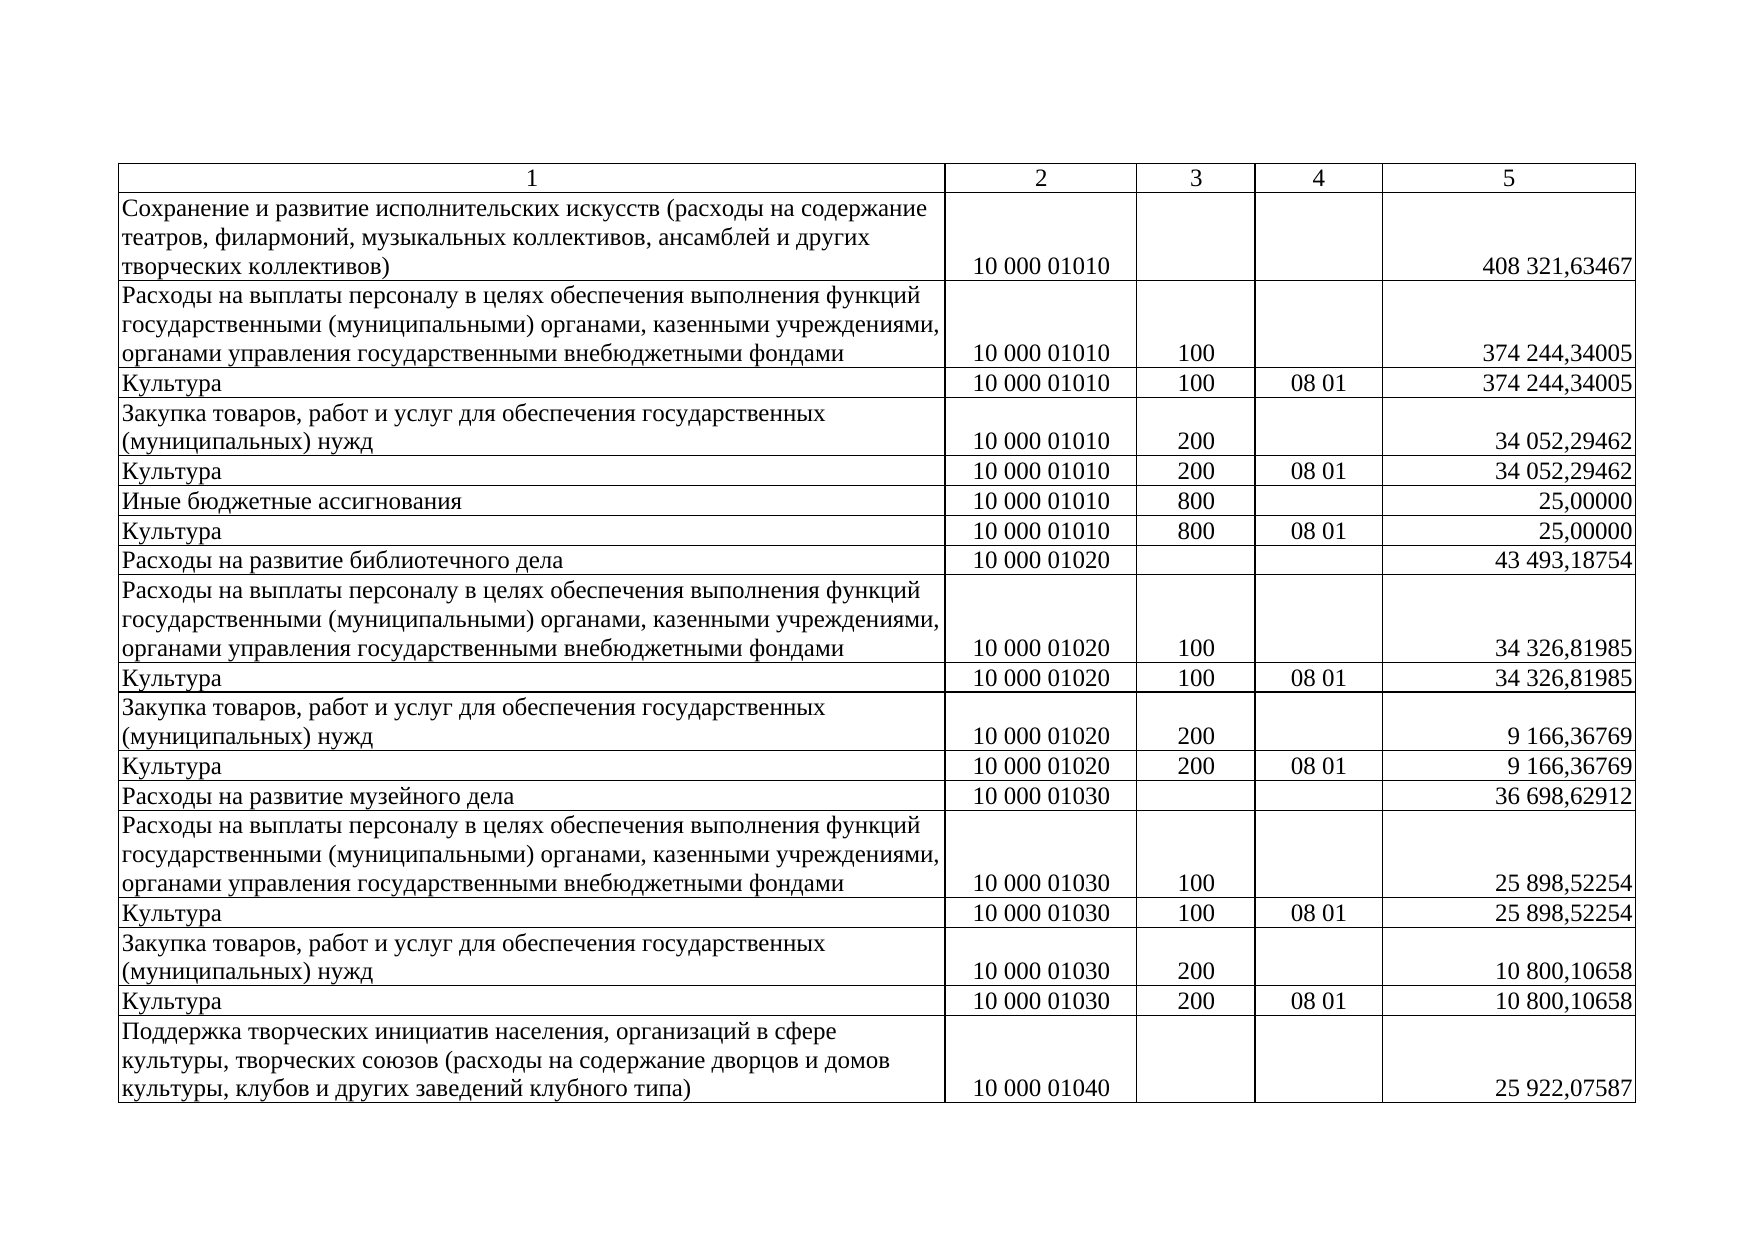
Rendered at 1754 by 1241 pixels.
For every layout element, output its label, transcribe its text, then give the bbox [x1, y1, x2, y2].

table_cell 08 01 [1256, 898, 1382, 927]
table_cell Поддержка творческих инициатив населения, организаций в сфере культуры, творческих союзов (расходы на содержание дворцов и домов культуры, клубов и других заведений клубного типа) [119, 1016, 944, 1102]
table_cell [1256, 486, 1382, 515]
table_cell 43 493,18754 [1383, 546, 1635, 574]
table_cell 34 052,29462 [1383, 456, 1635, 485]
table_cell 100 [1137, 811, 1254, 897]
table_cell 100 [1137, 368, 1254, 397]
table_cell 08 01 [1256, 368, 1382, 397]
table_cell Культура [119, 986, 944, 1015]
table_cell 100 [1137, 281, 1254, 367]
table_cell 36 698,62912 [1383, 781, 1635, 809]
table_cell 100 [1137, 575, 1254, 662]
table_cell Иные бюджетные ассигнования [119, 486, 944, 515]
table_header 2 [946, 164, 1136, 192]
table_cell 10 000 01030 [946, 781, 1136, 809]
table_cell [1256, 193, 1382, 279]
table_cell [1256, 928, 1382, 985]
table_cell 25,00000 [1383, 486, 1635, 515]
table_cell 10 000 01010 [946, 281, 1136, 367]
table_cell Расходы на развитие музейного дела [119, 781, 944, 809]
table_cell 10 000 01020 [946, 663, 1136, 691]
table_cell 34 326,81985 [1383, 575, 1635, 662]
table_cell 200 [1137, 398, 1254, 455]
table_header 3 [1137, 164, 1254, 192]
table_cell 374 244,34005 [1383, 368, 1635, 397]
table_cell 25,00000 [1383, 516, 1635, 544]
table_cell 10 000 01020 [946, 751, 1136, 780]
table_cell 10 000 01020 [946, 575, 1136, 662]
table_header 4 [1256, 164, 1382, 192]
table_cell 25 898,52254 [1383, 811, 1635, 897]
table_cell 200 [1137, 456, 1254, 485]
table_cell 10 000 01030 [946, 898, 1136, 927]
table_cell 10 000 01010 [946, 486, 1136, 515]
table_cell Закупка товаров, работ и услуг для обеспечения государственных (муниципальных) нужд [119, 398, 944, 455]
table_cell 374 244,34005 [1383, 281, 1635, 367]
table_cell 10 000 01010 [946, 368, 1136, 397]
table_cell 200 [1137, 693, 1254, 750]
table_cell [1137, 546, 1254, 574]
table_cell Культура [119, 368, 944, 397]
table_cell [1256, 693, 1382, 750]
table_cell 200 [1137, 986, 1254, 1015]
table_cell 10 000 01010 [946, 516, 1136, 544]
table_cell 200 [1137, 928, 1254, 985]
table_cell Расходы на развитие библиотечного дела [119, 546, 944, 574]
table_cell 10 000 01040 [946, 1016, 1136, 1102]
table_cell 25 922,07587 [1383, 1016, 1635, 1102]
table_cell 10 000 01030 [946, 811, 1136, 897]
table_cell [1256, 398, 1382, 455]
table_cell 10 800,10658 [1383, 986, 1635, 1015]
table_cell 08 01 [1256, 986, 1382, 1015]
table_cell 08 01 [1256, 751, 1382, 780]
table_cell [1256, 281, 1382, 367]
table_cell 25 898,52254 [1383, 898, 1635, 927]
table_cell 9 166,36769 [1383, 751, 1635, 780]
table_cell [1137, 781, 1254, 809]
table_cell 100 [1137, 898, 1254, 927]
table_cell 800 [1137, 486, 1254, 515]
table_cell 100 [1137, 663, 1254, 691]
table_cell 10 000 01030 [946, 928, 1136, 985]
table_cell [1256, 575, 1382, 662]
table_cell Закупка товаров, работ и услуг для обеспечения государственных (муниципальных) нужд [119, 693, 944, 750]
table_cell [1137, 193, 1254, 279]
table_header 1 [119, 164, 944, 192]
table_cell 10 000 01030 [946, 986, 1136, 1015]
table_cell 200 [1137, 751, 1254, 780]
table_cell 08 01 [1256, 516, 1382, 544]
table_cell [1256, 781, 1382, 809]
table_cell Культура [119, 456, 944, 485]
table_header 5 [1383, 164, 1635, 192]
table_cell 800 [1137, 516, 1254, 544]
table_cell Культура [119, 898, 944, 927]
table_cell [1256, 811, 1382, 897]
table_cell 10 000 01010 [946, 193, 1136, 279]
table_cell [1256, 1016, 1382, 1102]
table_cell 10 000 01020 [946, 693, 1136, 750]
table_cell 10 000 01020 [946, 546, 1136, 574]
table_cell 08 01 [1256, 456, 1382, 485]
table_cell [1256, 546, 1382, 574]
table_cell 408 321,63467 [1383, 193, 1635, 279]
table_cell 10 000 01010 [946, 398, 1136, 455]
table_cell Закупка товаров, работ и услуг для обеспечения государственных (муниципальных) нужд [119, 928, 944, 985]
table_cell 34 326,81985 [1383, 663, 1635, 691]
table_cell 34 052,29462 [1383, 398, 1635, 455]
table_cell Культура [119, 751, 944, 780]
table_cell 9 166,36769 [1383, 693, 1635, 750]
table_cell Культура [119, 663, 944, 691]
table_cell Сохранение и развитие исполнительских искусств (расходы на содержание театров, филармоний, музыкальных коллективов, ансамблей и других творческих коллективов) [119, 193, 944, 279]
table_cell [1137, 1016, 1254, 1102]
table_cell Культура [119, 516, 944, 544]
table_cell 10 800,10658 [1383, 928, 1635, 985]
table_cell 08 01 [1256, 663, 1382, 691]
table_cell 10 000 01010 [946, 456, 1136, 485]
